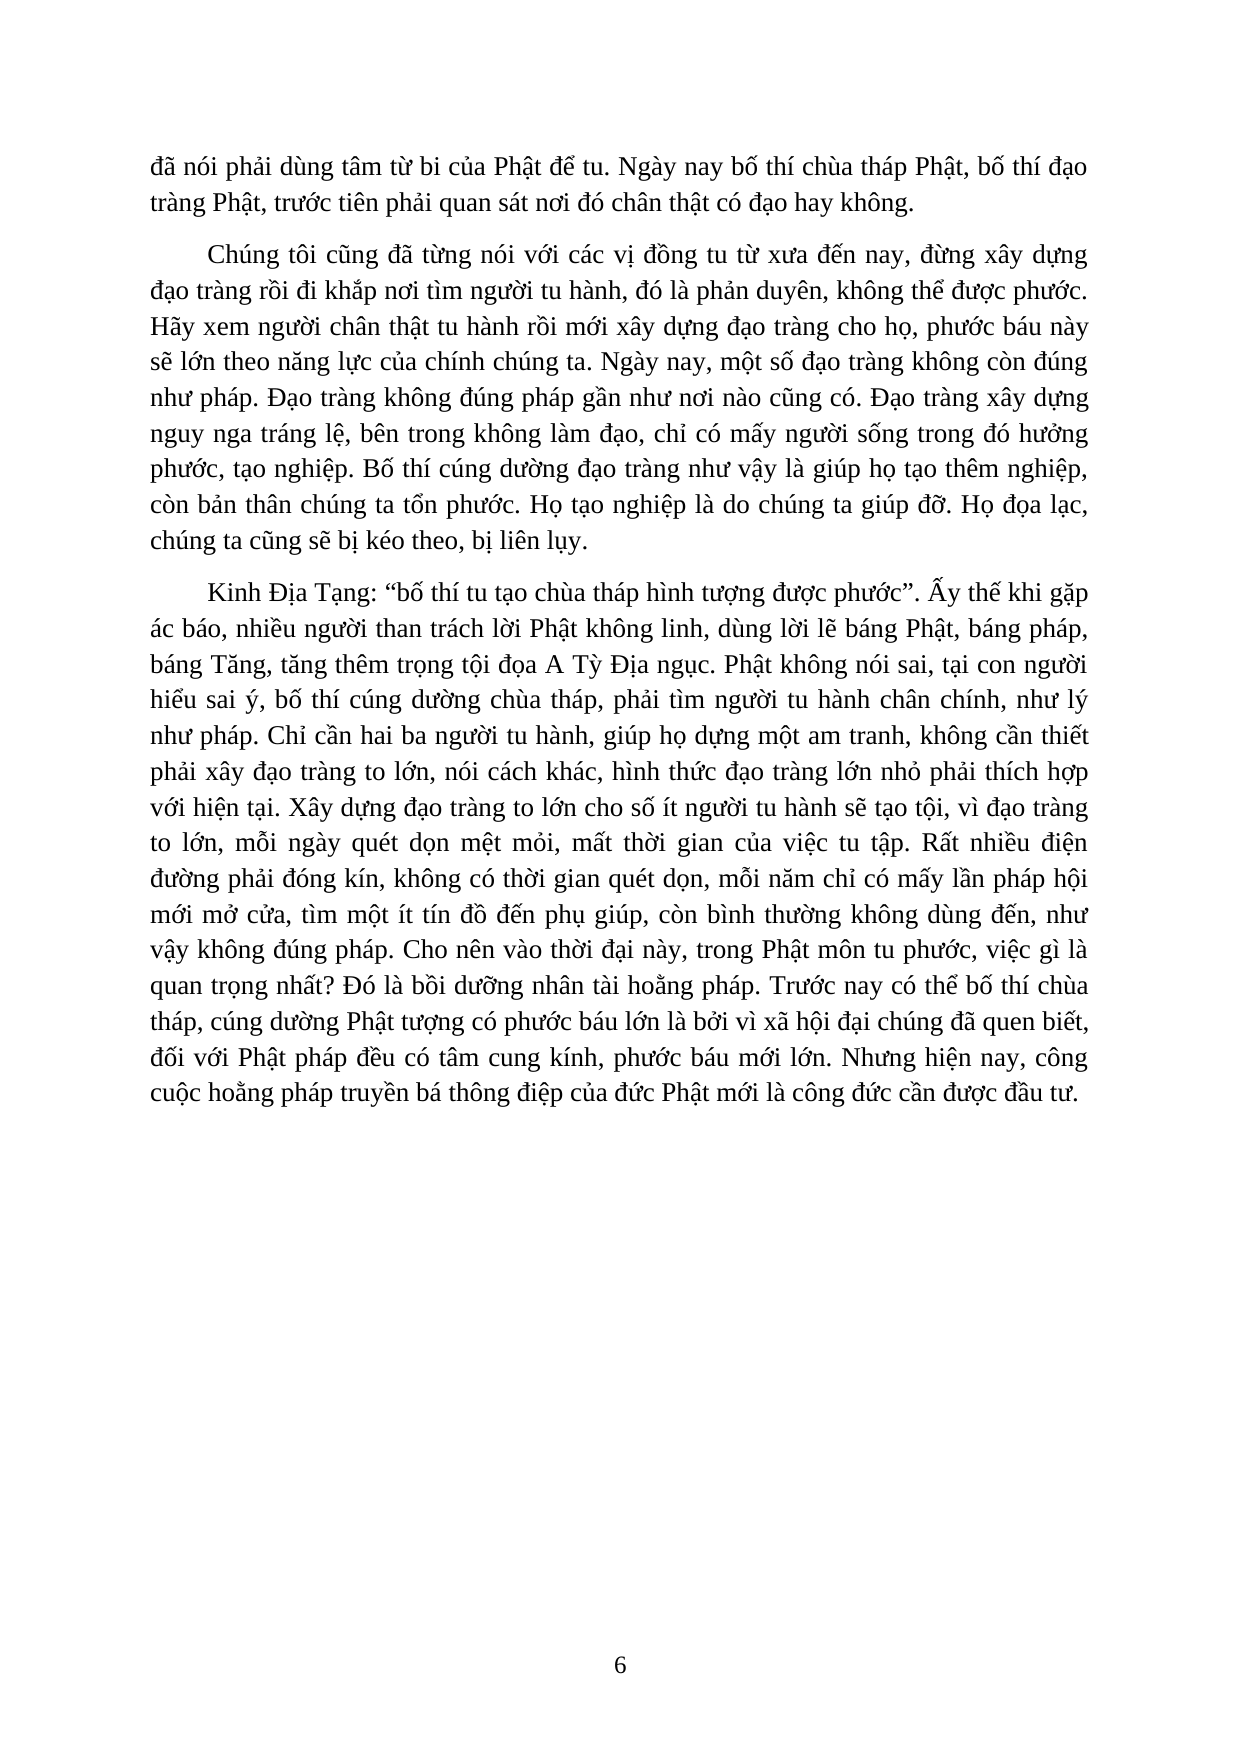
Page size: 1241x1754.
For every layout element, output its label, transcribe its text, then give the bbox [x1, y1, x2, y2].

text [150, 150, 1090, 217]
text Chúng tôi cũng đã từng nói với các vị đồng tu từ xưa đến nay, đừng xây dựng đạo tràng rồi đi khắp nơi tìm người tu hành, đó là phản duyên, không thể được phước. Hãy xem người chân thật tu hành rồi mới xây dựng đạo tràng cho họ, phước báu này sẽ lớn theo năng lực của chính chúng ta. Ngày nay, một số đạo tràng không còn đúng như pháp. Đạo tràng không đúng pháp gần như nơi nào cũng có. Đạo tràng xây dựng nguy nga tráng lệ, bên trong không làm đạo, chỉ có mấy người sống trong đó hưởng phước, tạo nghiệp. Bố thí cúng dường đạo tràng như vậy là giúp họ tạo thêm nghiệp, còn bản thân chúng ta tổn phước. Họ tạo nghiệp là do chúng ta giúp đỡ. Họ đọa lạc, chúng ta cũng sẽ bị kéo theo, bị liên lụy. [150, 238, 1090, 555]
text Kinh Địa Tạng: “bố thí tu tạo chùa tháp hình tượng được phước”. Ấy thế khi gặp ác báo, nhiều người than trách lời Phật không linh, dùng lời lẽ báng Phật, báng pháp, báng Tăng, tăng thêm trọng tội đọa A Tỳ Địa ngục. Phật không nói sai, tại con người hiểu sai ý, bố thí cúng dường chùa tháp, phải tìm người tu hành chân chính, như lý như pháp. Chỉ cần hai ba người tu hành, giúp họ dựng một am tranh, không cần thiết phải xây đạo tràng to lớn, nói cách khác, hình thức đạo tràng lớn nhỏ phải thích hợp với hiện tại. Xây dựng đạo tràng to lớn cho số ít người tu hành sẽ tạo tội, vì đạo tràng to lớn, mỗi ngày quét dọn mệt mỏi, mất thời gian của việc tu tập. Rất nhiều điện đường phải đóng kín, không có thời gian quét dọn, mỗi năm chỉ có mấy lần pháp hội mới mở cửa, tìm một ít tín đồ đến phụ giúp, còn bình thường không dùng đến, như vậy không đúng pháp. Cho nên vào thời đại này, trong Phật môn tu phước, việc gì là quan trọng nhất? Đó là bồi dưỡng nhân tài hoằng pháp. Trước nay có thể bố thí chùa tháp, cúng dường Phật tượng có phước báu lớn là bởi vì xã hội đại chúng đã quen biết, đối với Phật pháp đều có tâm cung kính, phước báu mới lớn. Nhưng hiện nay, công cuộc hoằng pháp truyền bá thông điệp của đức Phật mới là công đức cần được đầu tư. [150, 576, 1090, 1108]
